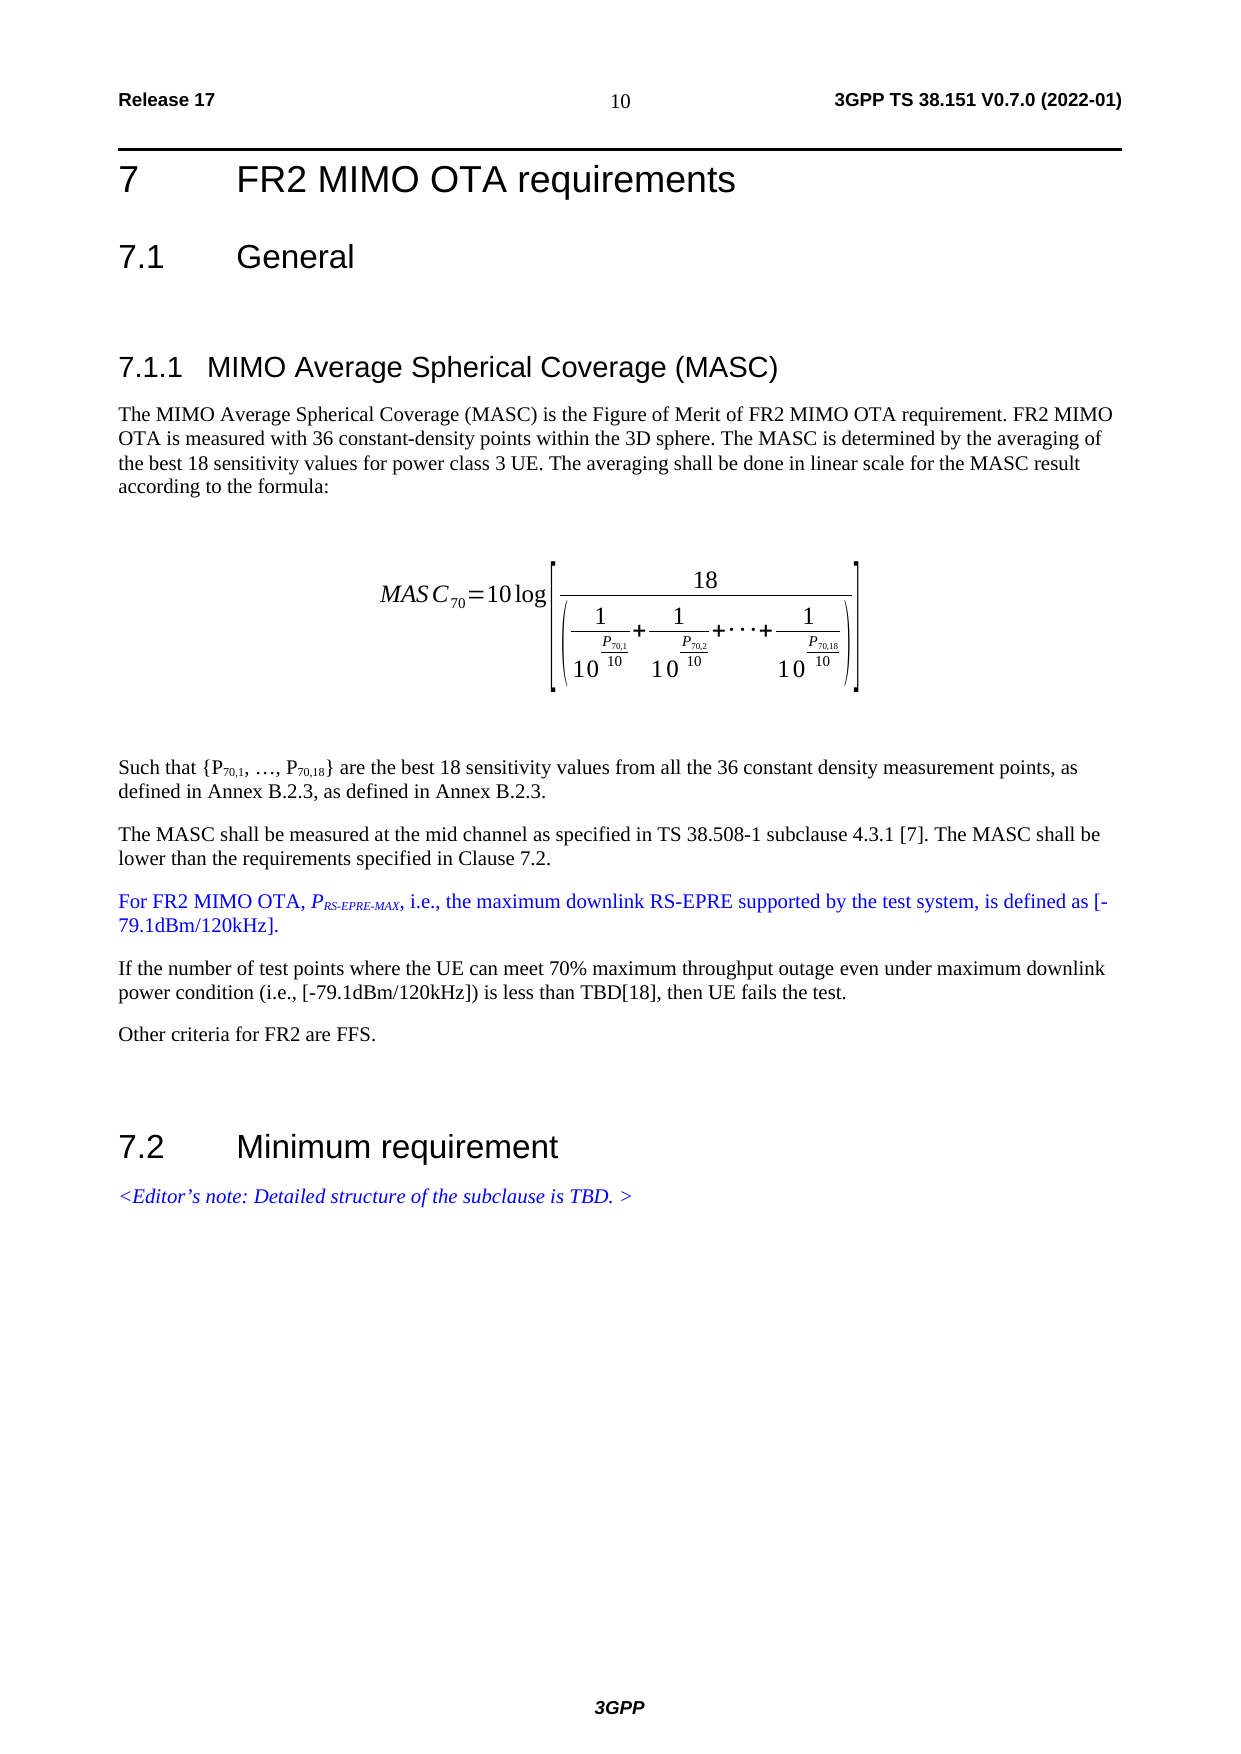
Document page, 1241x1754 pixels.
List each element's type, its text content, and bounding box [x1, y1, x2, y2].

text Such that {P70,1, …, P70,18} are the best 18 sensitivity values from all the 36 constant density measurement points, as defined in Annex B.2.3, as defined in Annex B.2.3. [118, 755, 1122, 803]
text <Editor’s note: Detailed structure of the subclause is TBD. > [118, 1184, 1122, 1208]
subtitle 7.1 General [118, 237, 1122, 276]
text The MASC shall be measured at the mid channel as specified in TS 38.508-1 subclause 4.3.1 [7]. The MASC shall be lower than the requirements specified in Clause 7.2. [118, 822, 1122, 870]
subtitle 7.2 Minimum requirement [118, 1127, 1122, 1165]
text If the number of test points where the UE can meet 70% maximum throughput outage is less than , then UE fails the test. [118, 956, 1122, 1004]
text The MIMO Average Spherical Coverage (MASC) is the Figure of Merit of FR2 MIMO OTA requirement. FR2 MIMO OTA is measured with 36 constant-density points within the 3D sphere. The MASC is determined by the averaging of the best 18 sensitivity values for power class 3 UE. The averaging shall be done in linear scale for the MASC result according to the formula: [118, 402, 1122, 498]
subtitle 7 FR2 MIMO OTA requirements [118, 151, 1122, 200]
text Other criteria for FR2 are FFS. [118, 1022, 1122, 1046]
text 7.1.1 MIMO Average Spherical Coverage (MASC) [118, 350, 1122, 383]
